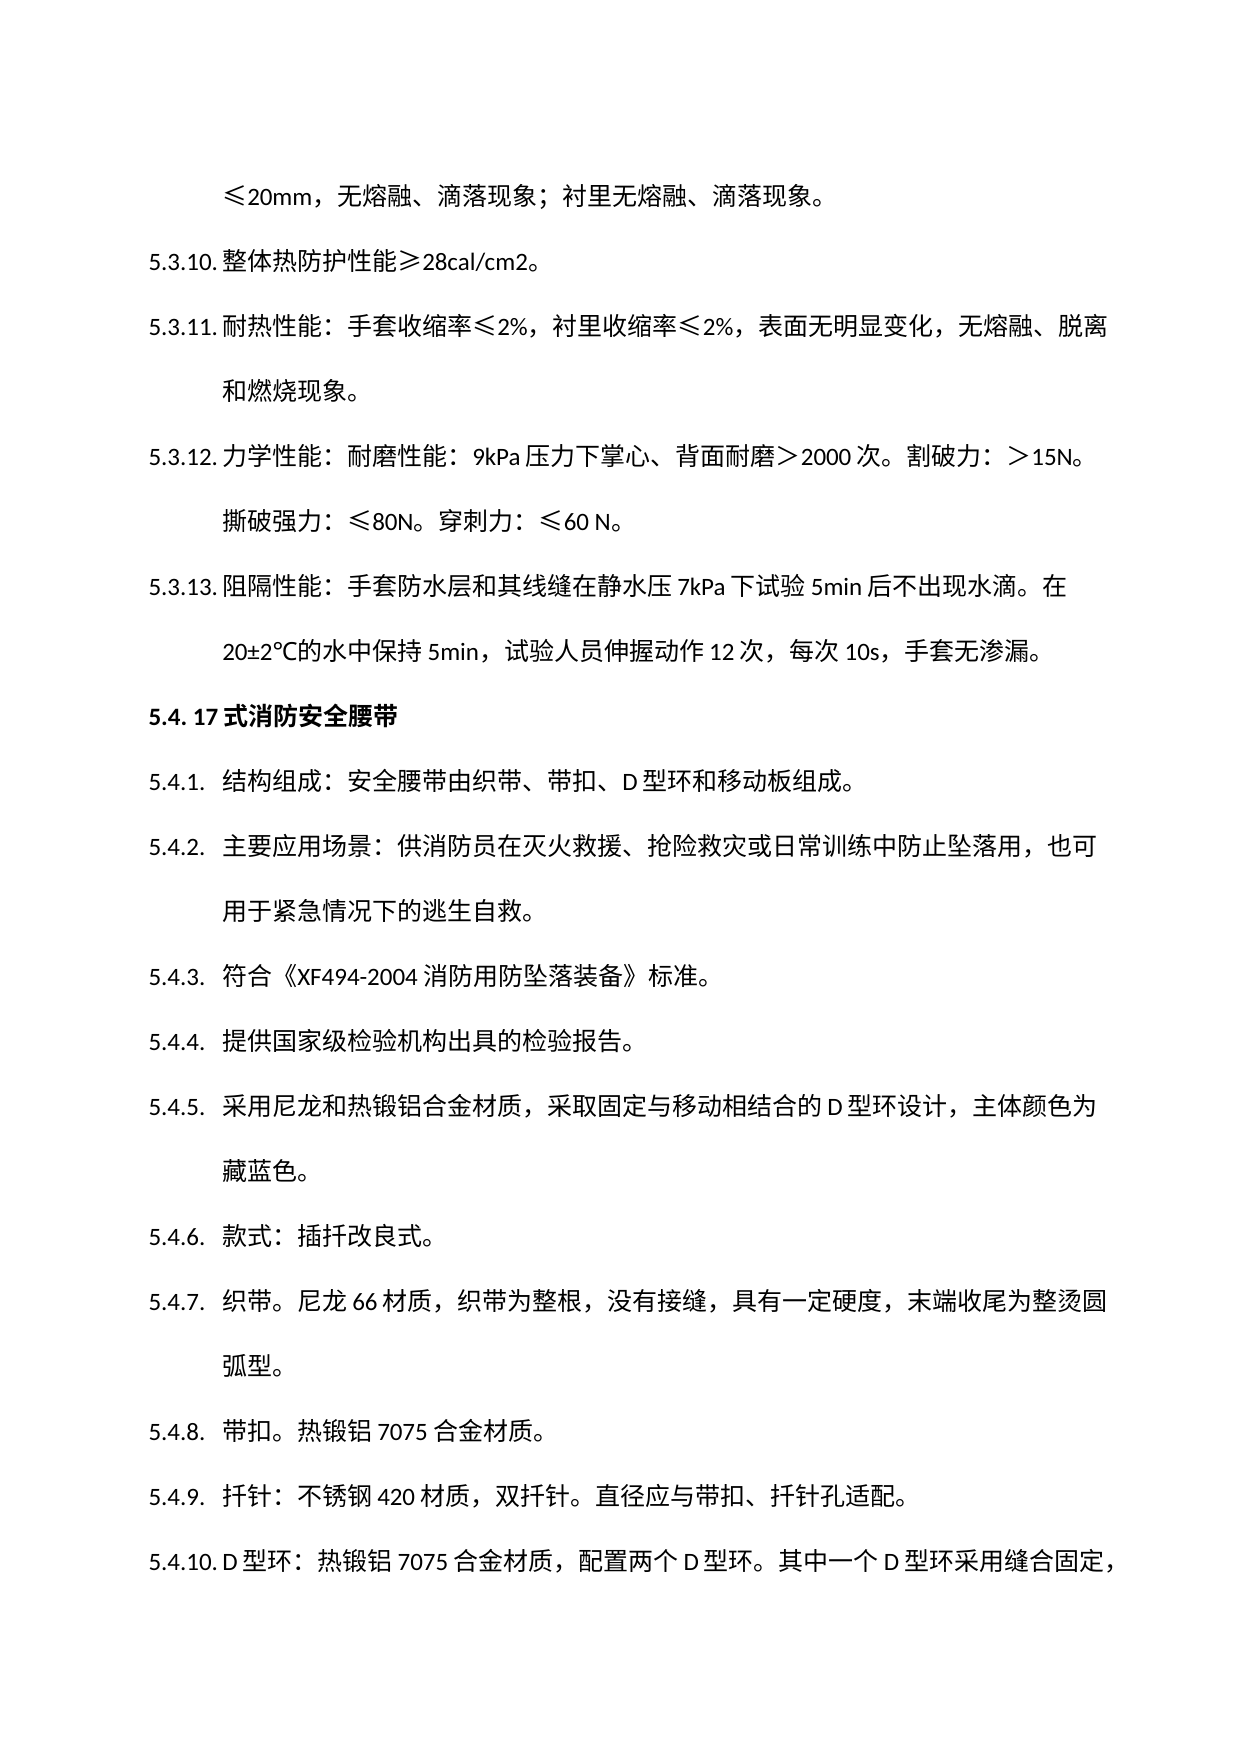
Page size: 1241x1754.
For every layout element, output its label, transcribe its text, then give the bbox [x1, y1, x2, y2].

list 织带。尼龙66材质，织带为整根，没有接缝，具有一定硬度，末端收尾为整烫圆弧型。 [148, 1267, 1121, 1397]
list 17式消防安全腰带 [148, 682, 1121, 747]
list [148, 1527, 1121, 1592]
list 带扣。热锻铝7075合金材质。 [148, 1397, 1121, 1462]
list 整体热防护性能≥28cal/cm2。 [148, 227, 1121, 292]
list 提供国家级检验机构出具的检验报告。 [148, 1007, 1121, 1072]
list 力学性能：耐磨性能：9kPa压力下掌心、背面耐磨＞2000次。割破力：＞15N。撕破强力：≤80N。穿刺力：≤60 N。 [148, 422, 1121, 552]
list 扦针：不锈钢420材质，双扦针。直径应与带扣、扦针孔适配。 [148, 1462, 1121, 1527]
list 耐热性能：手套收缩率≤2%，衬里收缩率≤2%，表面无明显变化，无熔融、脱离和燃烧现象。 [148, 292, 1121, 422]
list 主要应用场景：供消防员在灭火救援、抢险救灾或日常训练中防止坠落用，也可用于紧急情况下的逃生自救。 [148, 812, 1121, 942]
list 结构组成：安全腰带由织带、带扣、D型环和移动板组成。 [148, 747, 1121, 812]
list 款式：插扦改良式。 [148, 1202, 1121, 1267]
list 符合《XF494-2004消防用防坠落装备》标准。 [148, 942, 1121, 1007]
list 阻隔性能：手套防水层和其线缝在静水压7kPa下试验5min后不出现水滴。在20±2℃的水中保持5min，试验人员伸握动作12次，每次10s，手套无渗漏。 [148, 552, 1121, 682]
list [148, 162, 1121, 227]
list 采用尼龙和热锻铝合金材质，采取固定与移动相结合的D型环设计，主体颜色为藏蓝色。 [148, 1072, 1121, 1202]
